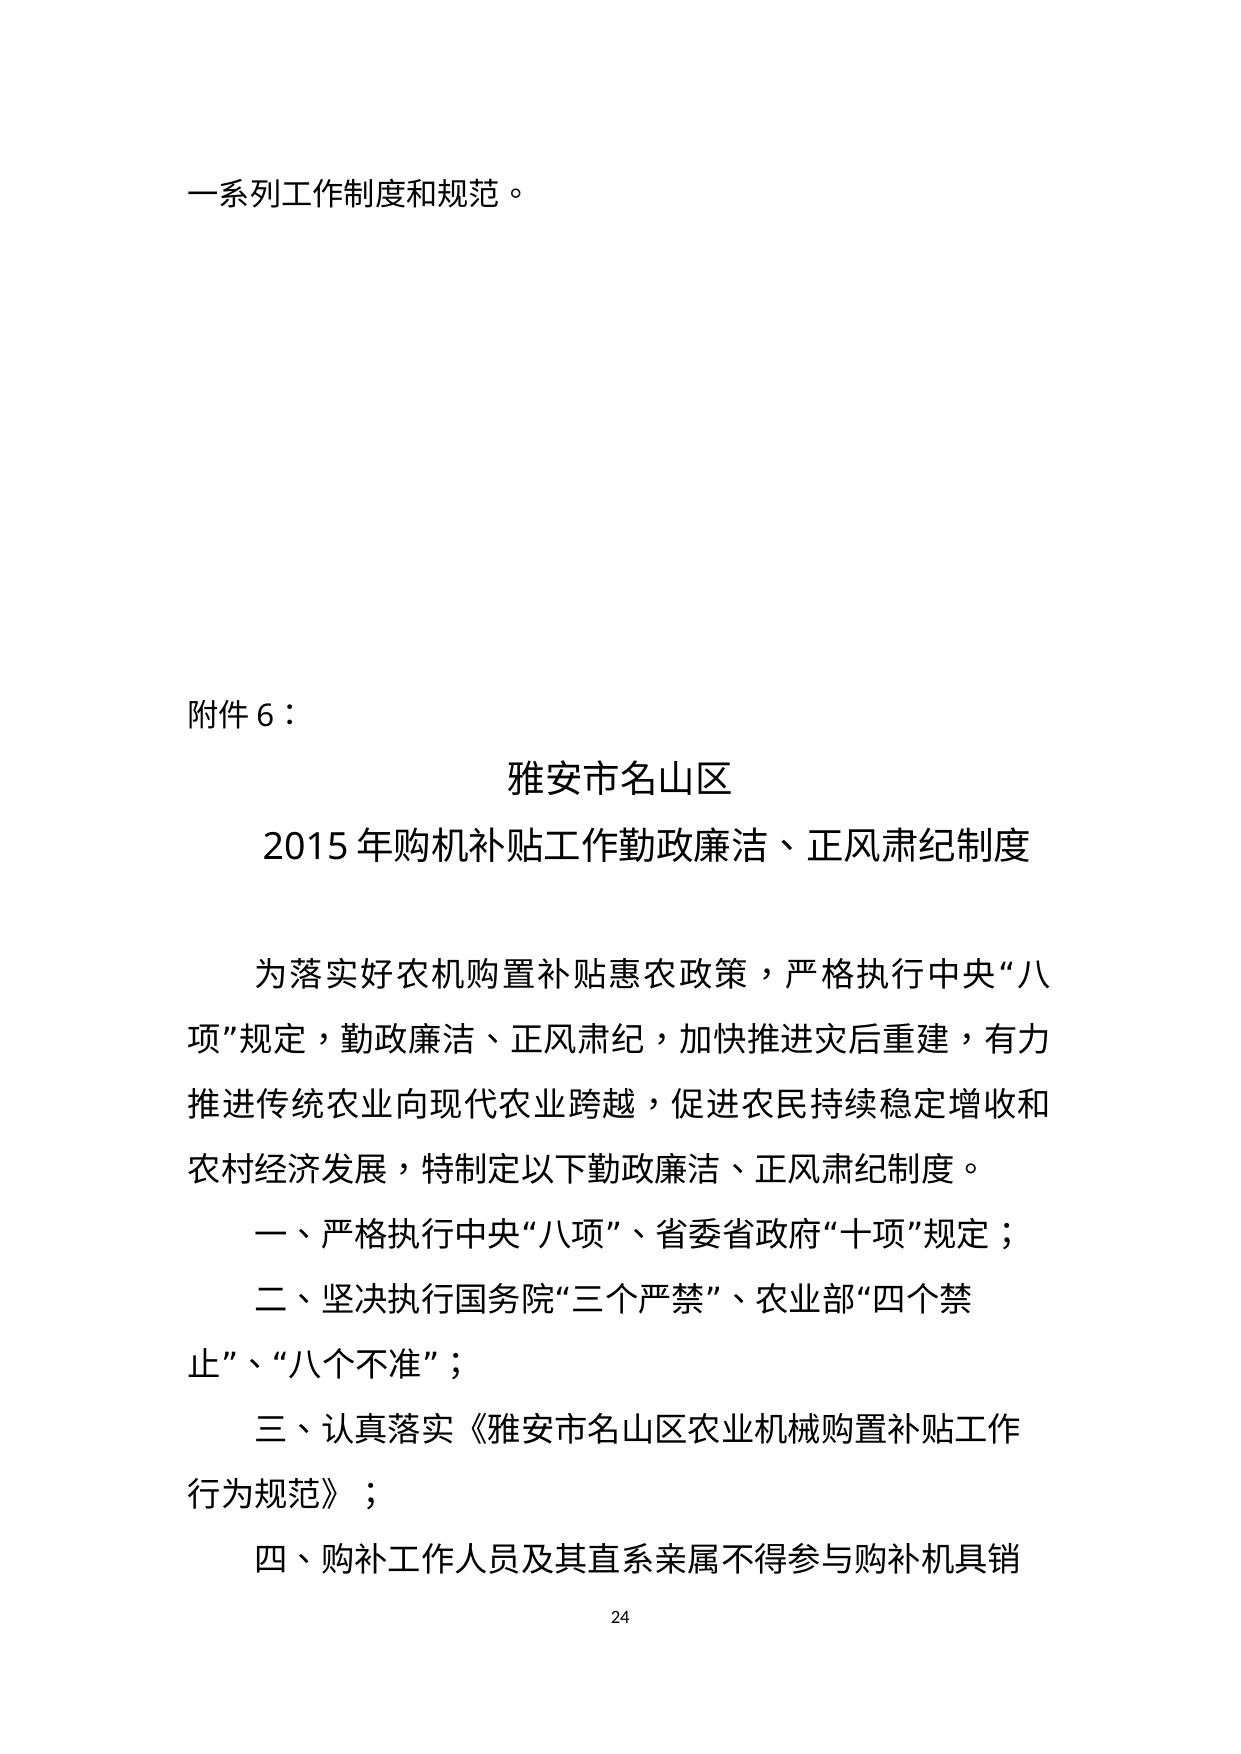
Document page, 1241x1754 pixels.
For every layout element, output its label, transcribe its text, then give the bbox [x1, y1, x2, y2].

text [187, 1527, 1053, 1592]
text 三、认真落实《雅安市名山区农业机械购置补贴工作行为规范》； [187, 1397, 1053, 1527]
text 一、严格执行中央“八项”、省委省政府“十项”规定； [187, 1202, 1053, 1267]
text 附件6： [187, 682, 1053, 747]
text 为落实好农机购置补贴惠农政策，严格执行中央“八项”规定，勤政廉洁、正风肃纪，加快推进灾后重建，有力推进传统农业向现代农业跨越，促进农民持续稳定增收和农村经济发展，特制定以下勤政廉洁、正风肃纪制度。 [187, 942, 1053, 1202]
text 雅安市名山区 [187, 747, 1053, 812]
text 2015年购机补贴工作勤政廉洁、正风肃纪制度 [187, 812, 1053, 877]
text 二、坚决执行国务院“三个严禁”、农业部“四个禁止”、“八个不准”； [187, 1267, 1053, 1397]
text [187, 162, 1053, 227]
